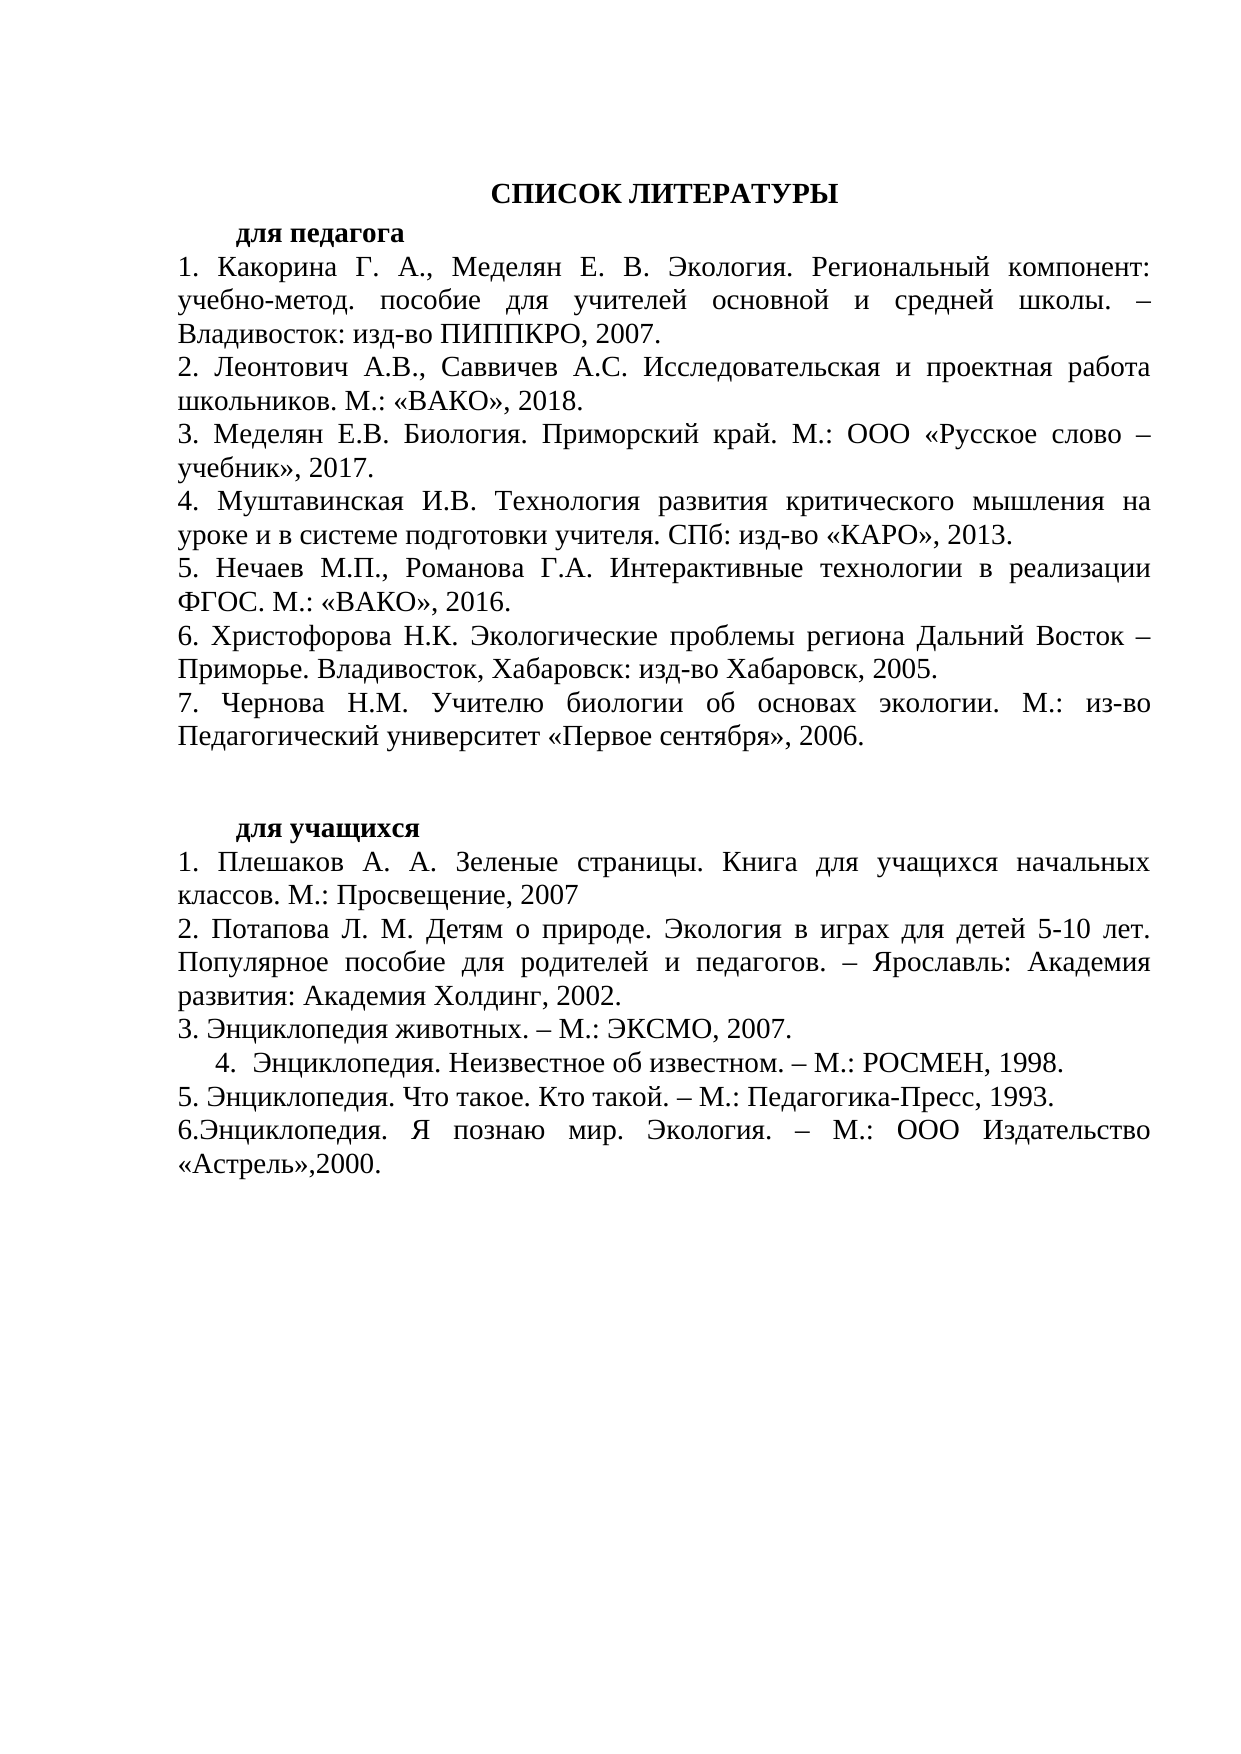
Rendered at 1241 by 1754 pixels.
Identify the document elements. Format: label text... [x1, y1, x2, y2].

text 5. Нечаев М.П., Романова Г.А. Интерактивные технологии в реализации ФГОС. М.: «ВАКО», 2016. [177, 551, 1152, 618]
text для учащихся [177, 810, 1152, 844]
text 5. Энциклопедия. Что такое. Кто такой. – М.: Педагогика-Пресс, 1993. [177, 1079, 1152, 1112]
text 6.Энциклопедия. Я познаю мир. Экология. – М.: ООО Издательство «Астрель»,2000. [177, 1112, 1152, 1179]
text 2. Потапова Л. М. Детям о природе. Экология в играх для детей 5-10 лет. Популярное пособие для родителей и педагогов. – Ярославль: Академия развития: Академия Холдинг, 2002. [177, 911, 1152, 1012]
text 3. Энциклопедия животных. – М.: ЭКСМО, 2007. [177, 1012, 1152, 1045]
text СПИСОК ЛИТЕРАТУРЫ [177, 177, 1152, 210]
text для педагога [177, 215, 1152, 249]
text 2. Леонтович А.В., Саввичев А.С. Исследовательская и проектная работа школьников. М.: «ВАКО», 2018. [177, 349, 1152, 416]
text 7. Чернова Н.М. Учителю биологии об основах экологии. М.: из-во Педагогический университет «Первое сентября», 2006. [177, 685, 1152, 752]
text 3. Меделян Е.В. Биология. Приморский край. М.: ООО «Русское слово – учебник», 2017. [177, 416, 1152, 483]
list Энциклопедия. Неизвестное об известном. – М.: РОСМЕН, 1998. [215, 1045, 1152, 1079]
text 1. Какорина Г. А., Меделян Е. В. Экология. Региональный компонент: учебно-метод. пособие для учителей основной и средней школы. – Владивосток: изд-во ПИППКРО, 2007. [177, 249, 1152, 349]
text 6. Христофорова Н.К. Экологические проблемы региона Дальний Восток – Приморье. Владивосток, Хабаровск: изд-во Хабаровск, 2005. [177, 618, 1152, 685]
text 1. Плешаков А. А. Зеленые страницы. Книга для учащихся начальных классов. М.: Просвещение, 2007 [177, 844, 1152, 911]
text 4. Муштавинская И.В. Технология развития критического мышления на уроке и в системе подготовки учителя. СПб: изд-во «КАРО», 2013. [177, 483, 1152, 551]
